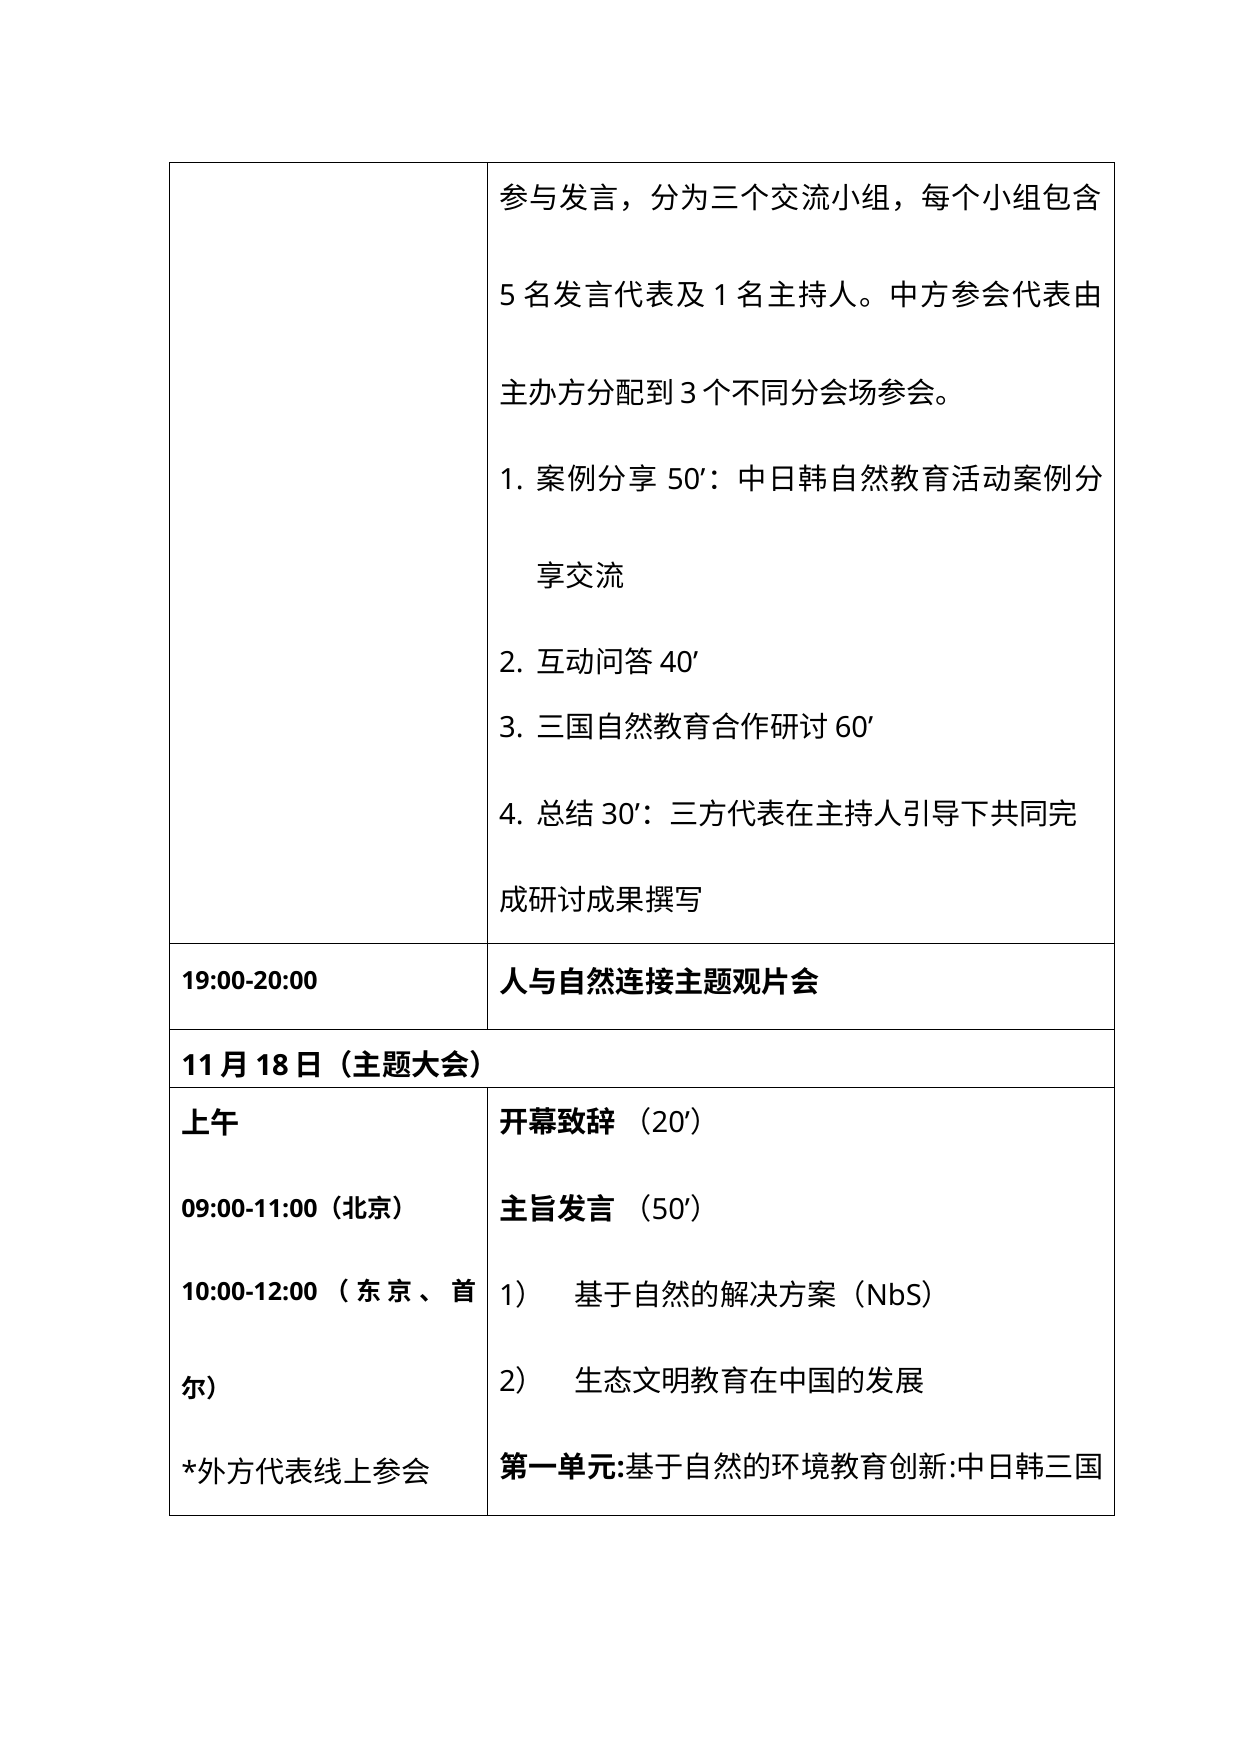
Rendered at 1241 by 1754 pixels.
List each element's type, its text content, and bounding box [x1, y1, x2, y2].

table_cell 人与自然连接主题观片会 [488, 944, 1114, 1029]
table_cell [170, 1088, 487, 1515]
table_cell 11月18日（主题大会） *外方代表线上参会 [170, 1030, 1114, 1087]
table_cell 19:00-20:00 [170, 944, 487, 1029]
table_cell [488, 163, 1114, 943]
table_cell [488, 1088, 1114, 1515]
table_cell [170, 163, 487, 943]
